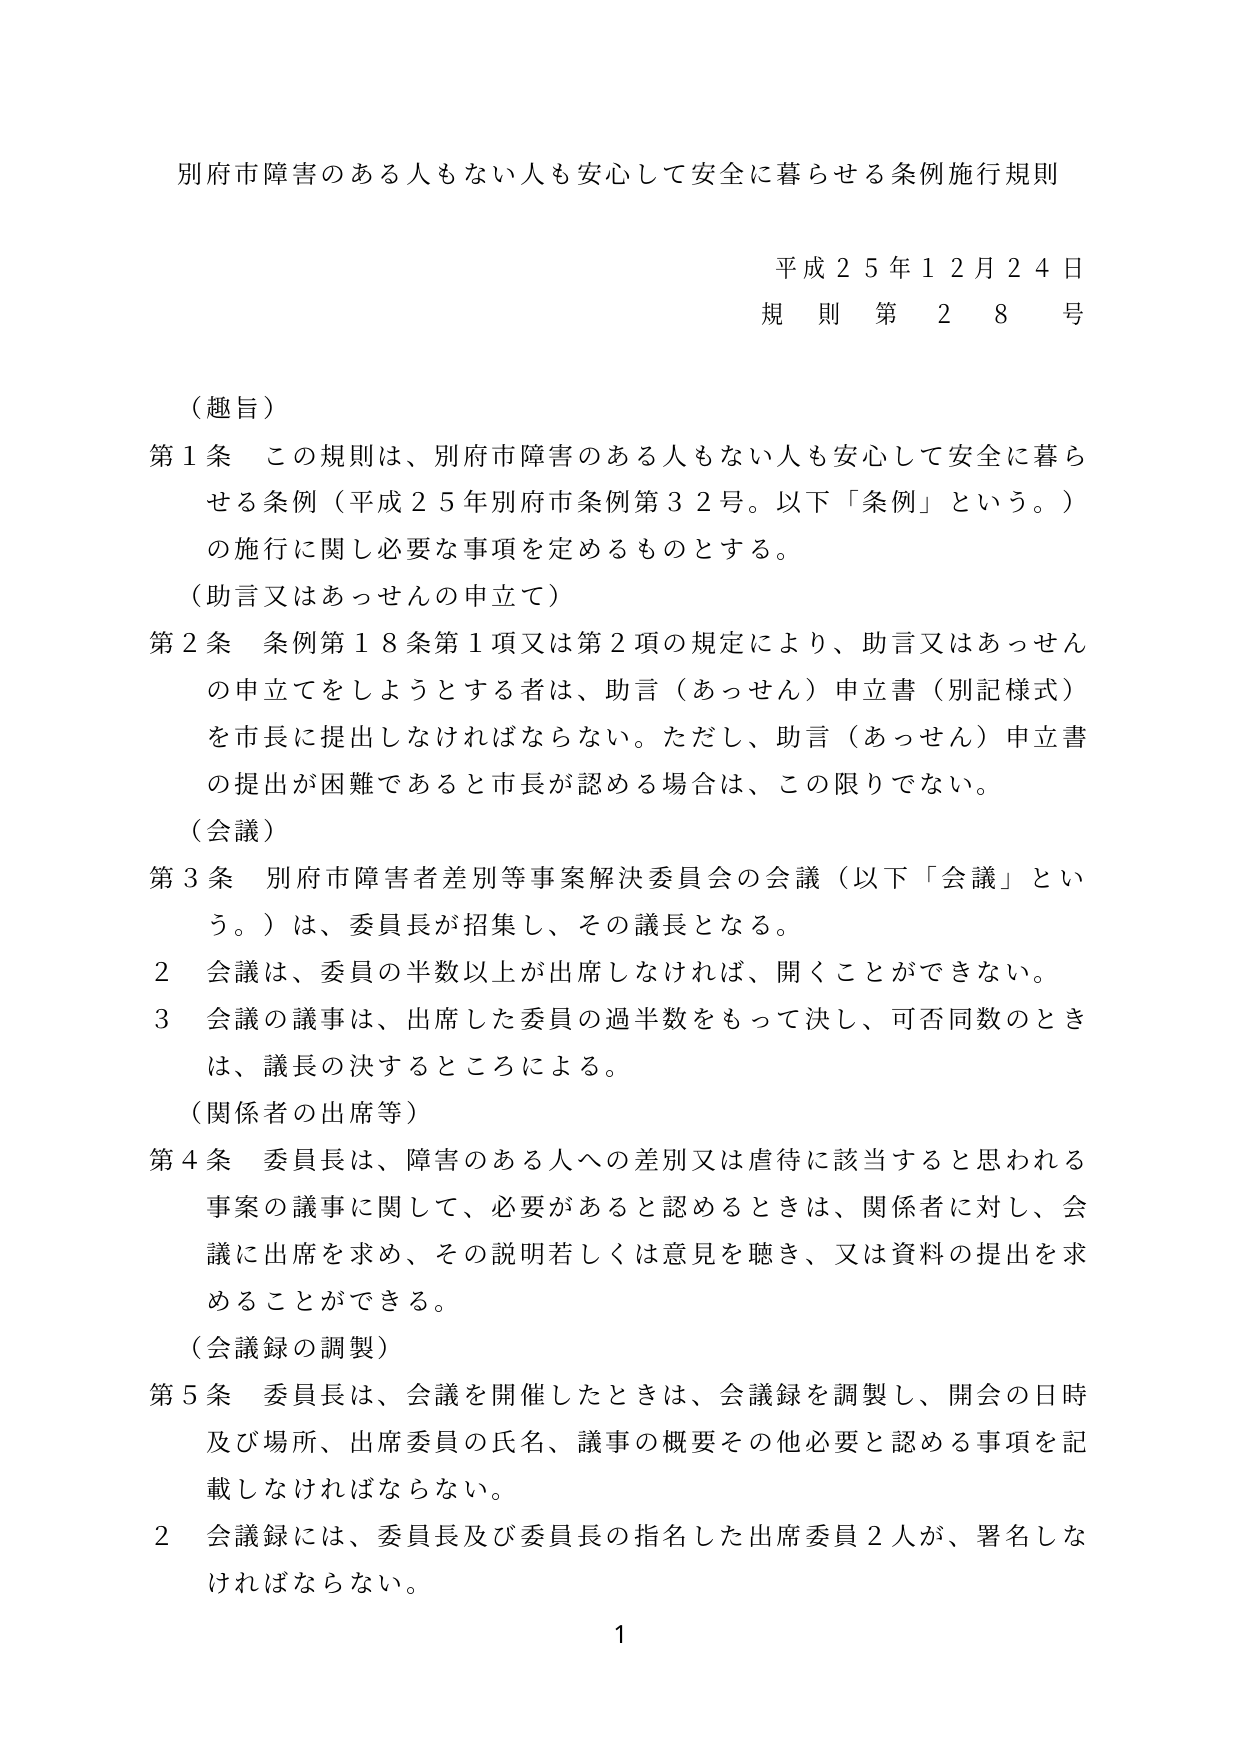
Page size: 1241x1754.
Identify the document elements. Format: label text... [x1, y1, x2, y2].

text 第３条 別府市障害者差別等事案解決委員会の会議（以下「会議」という。）は、委員長が招集し、その議長となる。 [149, 853, 1091, 947]
text （会議録の調製） [149, 1323, 1091, 1370]
text ３ 会議の議事は、出席した委員の過半数をもって決し、可否同数のときは、議長の決するところによる。 [149, 994, 1091, 1088]
text 平成２５年１２月２４日 [149, 243, 1091, 290]
text 規則第２８号 [149, 290, 1091, 337]
text （関係者の出席等） [149, 1088, 1091, 1135]
text 第１条 この規則は、別府市障害のある人もない人も安心して安全に暮らせる条例（平成２５年別府市条例第３２号。以下「条例」という。）の施行に関し必要な事項を定めるものとする。 [149, 431, 1091, 572]
text （助言又はあっせんの申立て） [149, 572, 1091, 618]
text ２ 会議録には、委員長及び委員長の指名した出席委員２人が、署名しなければならない。 [149, 1511, 1091, 1605]
text 第２条 条例第１８条第１項又は第２項の規定により、助言又はあっせんの申立てをしようとする者は、助言（あっせん）申立書（別記様式）を市長に提出しなければならない。ただし、助言（あっせん）申立書の提出が困難であると市長が認める場合は、この限りでない。 [149, 618, 1091, 806]
text ２ 会議は、委員の半数以上が出席しなければ、開くことができない。 [149, 947, 1091, 994]
text （趣旨） [149, 384, 1091, 431]
text 別府市障害のある人もない人も安心して安全に暮らせる条例施行規則 [149, 149, 1091, 196]
text （会議） [149, 806, 1091, 853]
text 第４条 委員長は、障害のある人への差別又は虐待に該当すると思われる事案の議事に関して、必要があると認めるときは、関係者に対し、会議に出席を求め、その説明若しくは意見を聴き、又は資料の提出を求めることができる。 [149, 1135, 1091, 1323]
text 第５条 委員長は、会議を開催したときは、会議録を調製し、開会の日時及び場所、出席委員の氏名、議事の概要その他必要と認める事項を記載しなければならない。 [149, 1370, 1091, 1511]
